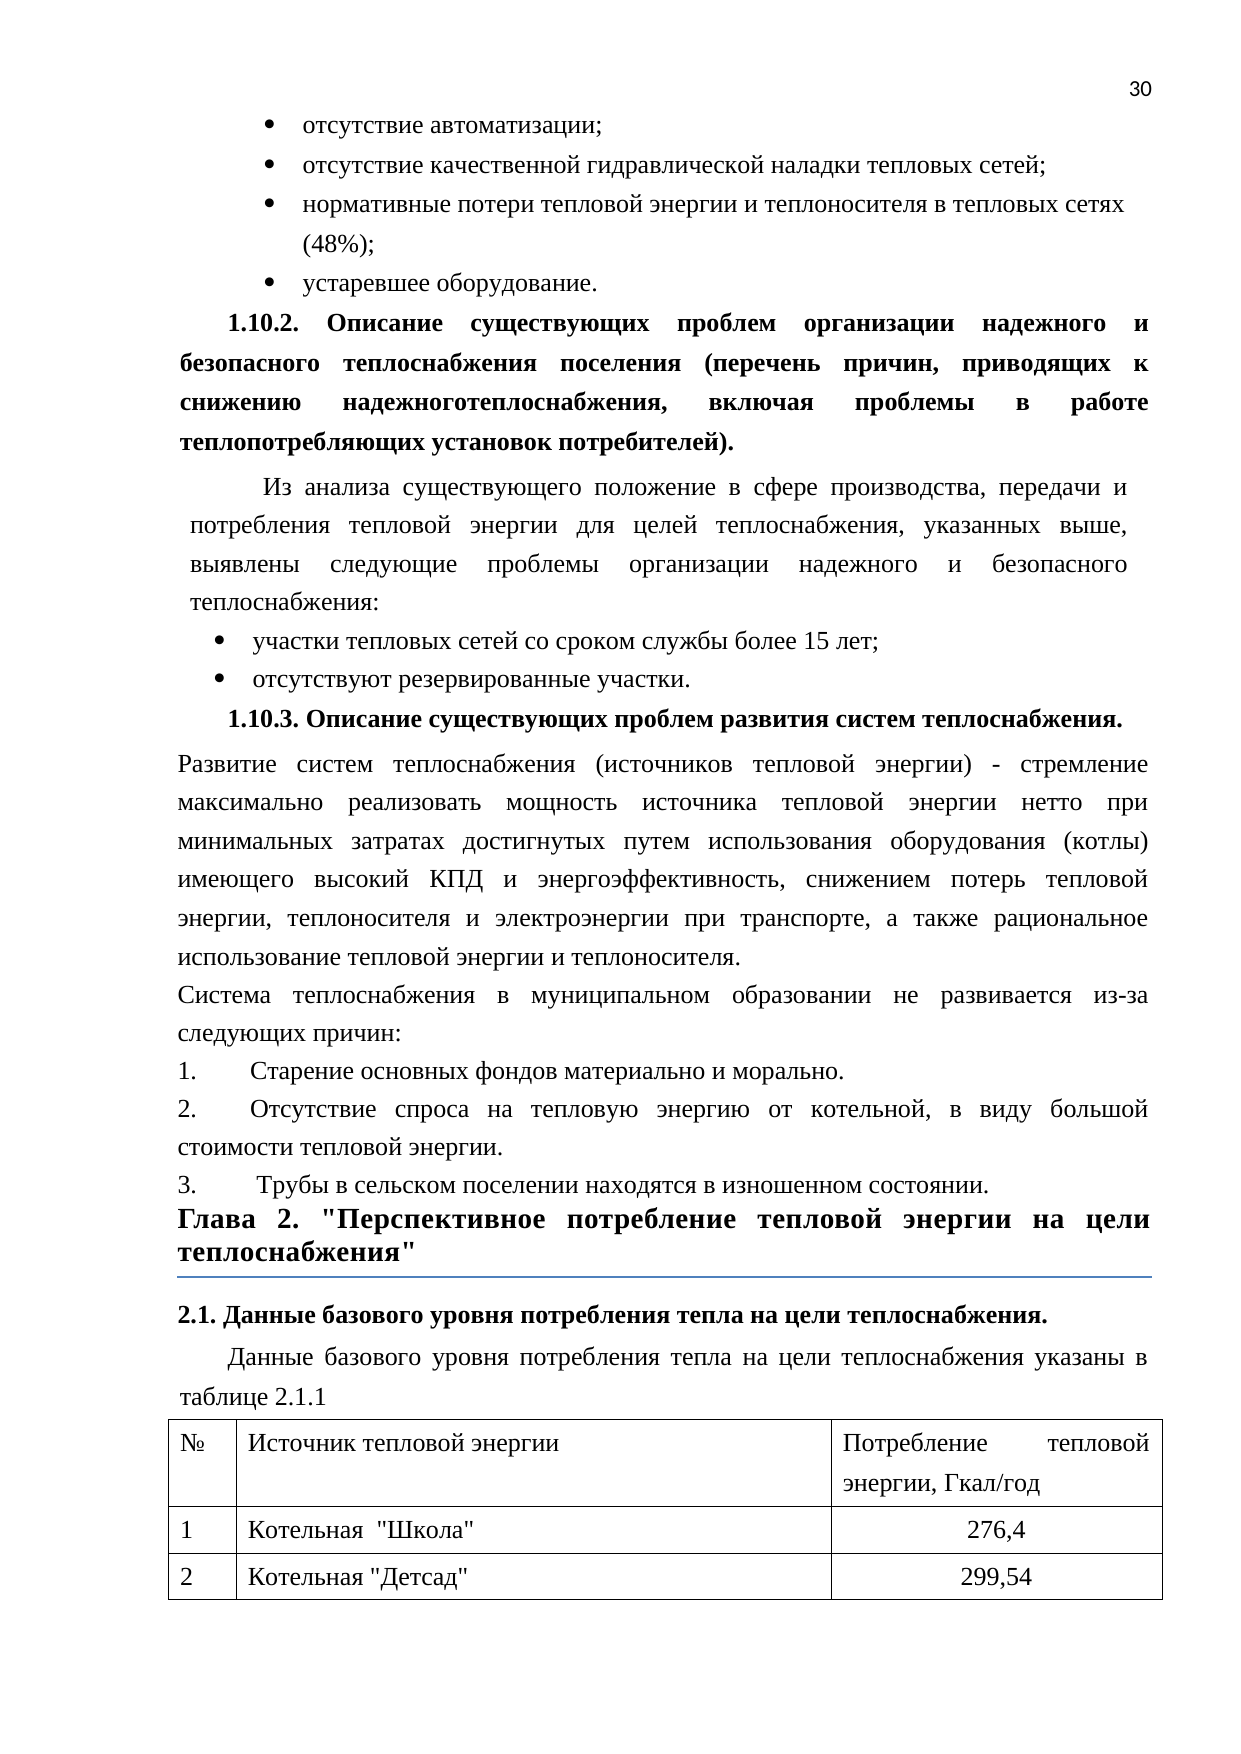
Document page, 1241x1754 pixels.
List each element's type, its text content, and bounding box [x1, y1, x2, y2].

table_header № [169, 1420, 236, 1506]
list отсутствуют резервированные участки. [215, 657, 1152, 696]
list Старение основных фондов материально и морально. [177, 1049, 1149, 1087]
text Данные базового уровня потребления тепла на цели теплоснабжения указаны в таблице 2.1.1 [179, 1334, 1149, 1413]
text Глава 2. "Перспективное потребление тепловой энергии на цели теплоснабжения" [177, 1201, 1152, 1276]
list отсутствие автоматизации; [265, 102, 1149, 141]
table_cell 2 [169, 1554, 236, 1599]
table_header Потребление тепловой энергии, Гкал/год [832, 1420, 1162, 1506]
text 2.1. Данные базового уровня потребления тепла на цели теплоснабжения. [177, 1299, 1152, 1329]
list участки тепловых сетей со сроком службы более 15 лет; [215, 618, 1152, 657]
table_cell Котельная "Школа" [237, 1507, 831, 1552]
table_cell 299,54 [832, 1554, 1162, 1599]
list отсутствие качественной гидравлической наладки тепловых сетей; [265, 141, 1149, 181]
text Система теплоснабжения в муниципальном образовании не развивается из-за следующих причин: [177, 973, 1149, 1049]
table_cell 276,4 [832, 1507, 1162, 1552]
text Из анализа существующего положение в сфере производства, передачи и потребления тепловой энергии для целей теплоснабжения, указанных выше, выявлены следующие проблемы организации надежного и безопасного теплоснабжения: [190, 464, 1129, 618]
list Отсутствие спроса на тепловую энергию от котельной, в виду большой стоимости тепловой энергии. [177, 1087, 1149, 1163]
table_cell Котельная "Детсад" [237, 1554, 831, 1599]
list Трубы в сельском поселении находятся в изношенном состоянии. [177, 1163, 1149, 1201]
text 1.10.2. Описание существующих проблем организации надежного и безопасного теплоснабжения поселения (перечень причин, приводящих к снижению надежноготеплоснабжения, включая проблемы в работе теплопотребляющих установок потребителей). [179, 300, 1149, 458]
text Развитие систем теплоснабжения (источников тепловой энергии) - стремление максимально реализовать мощность источника тепловой энергии нетто при минимальных затратах достигнутых путем использования оборудования (котлы) имеющего высокий КПД и энергоэффективность, снижением потерь тепловой энергии, теплоносителя и электроэнергии при транспорте, а также рациональное использование тепловой энергии и теплоносителя. [177, 741, 1149, 973]
list нормативные потери тепловой энергии и теплоносителя в тепловых сетях (48%); [265, 181, 1149, 260]
list устаревшее оборудование. [265, 260, 1149, 300]
table_cell 1 [169, 1507, 236, 1552]
table_header Источник тепловой энергии [237, 1420, 831, 1506]
text 1.10.3. Описание существующих проблем развития систем теплоснабжения. [179, 696, 1149, 735]
